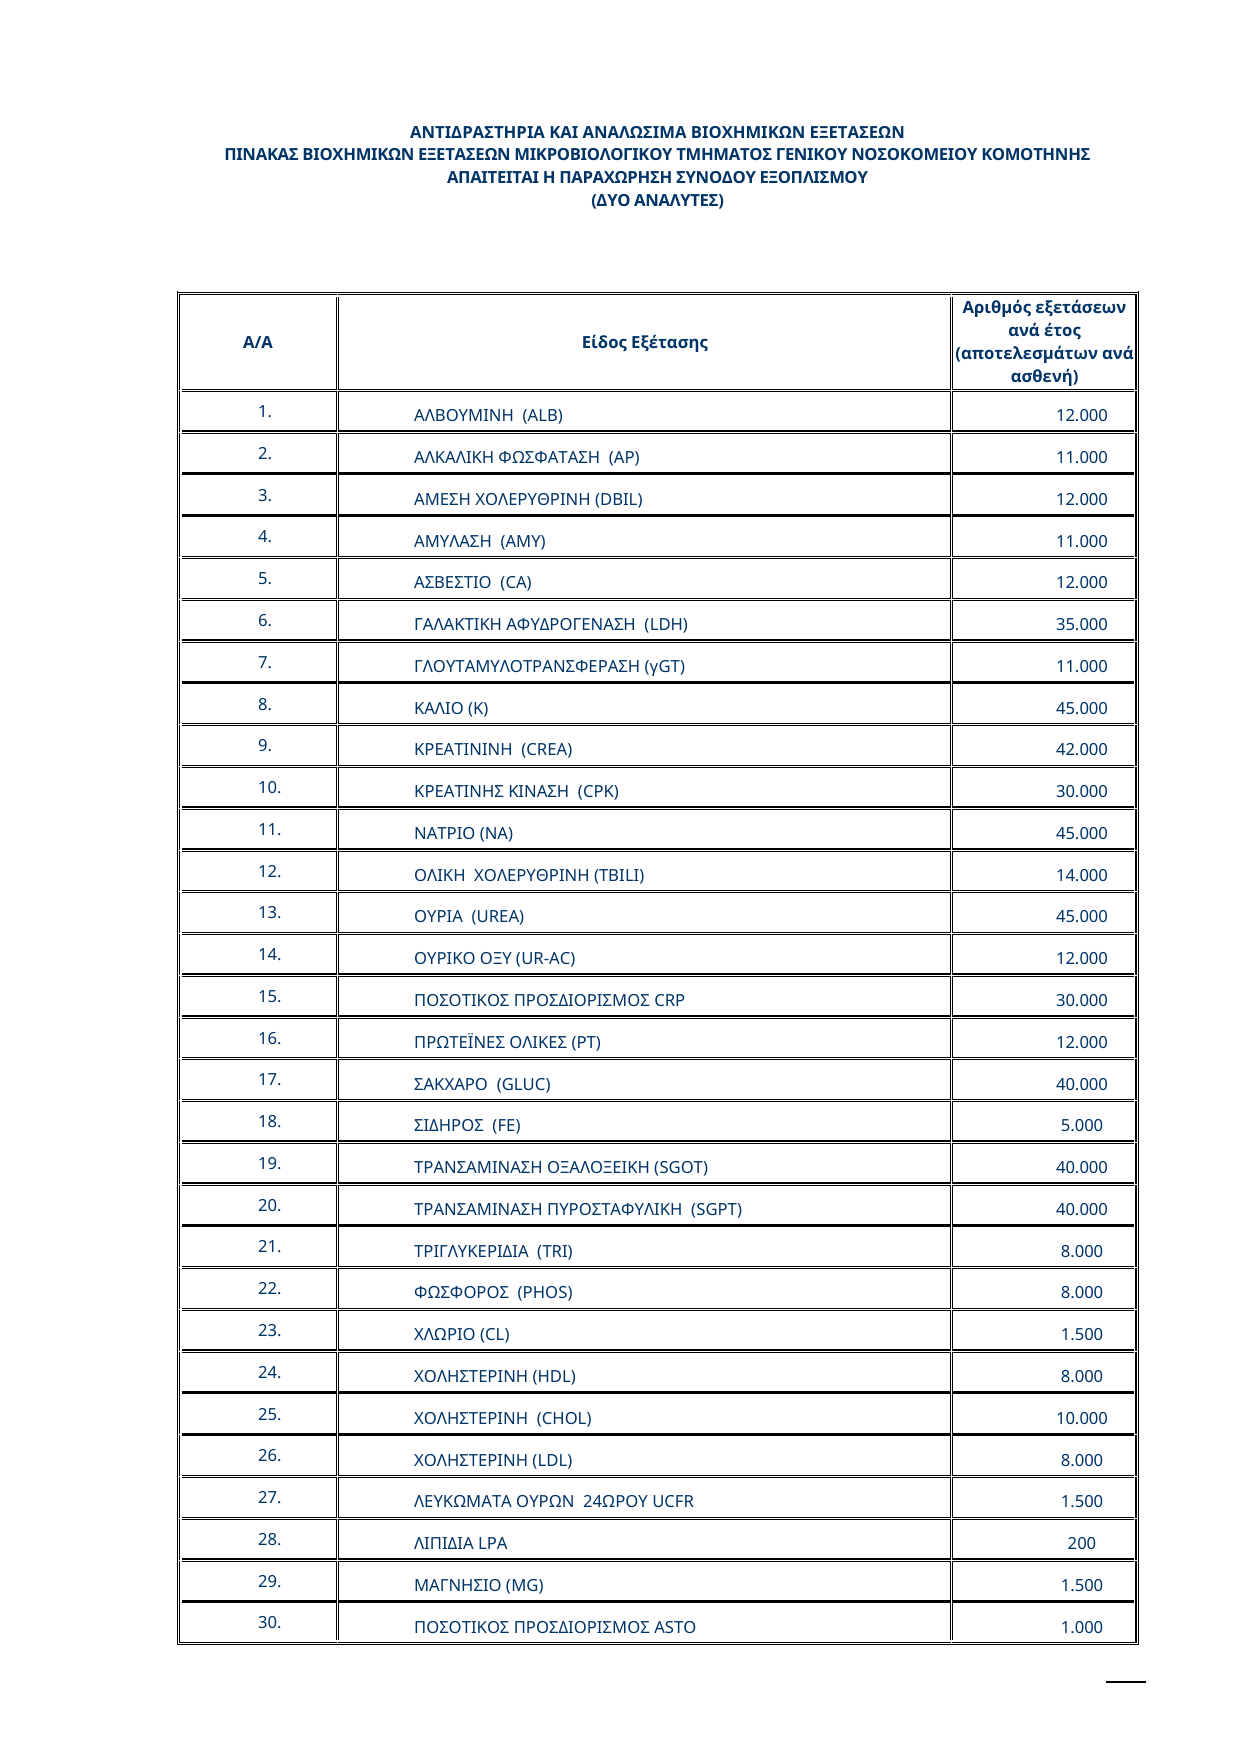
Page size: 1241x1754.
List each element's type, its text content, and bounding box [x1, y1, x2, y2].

table_cell 1.000 [952, 1600, 1135, 1642]
table_cell [178, 1266, 337, 1307]
table_cell [180, 1558, 336, 1600]
table_cell 5.000 [952, 1099, 1137, 1140]
table_cell 40.000 [953, 1182, 1136, 1224]
table_cell [180, 806, 336, 848]
table_header Αριθμός εξετάσεων ανά έτος (αποτελεσμάτων ανά ασθενή) [952, 295, 1135, 388]
table_cell XOΛΗΣΤΕΡΙΝΗ (HDL) [339, 1353, 950, 1391]
table_cell 45.000 [952, 890, 1137, 932]
table_cell 11.000 [953, 639, 1136, 681]
table_cell [178, 932, 337, 973]
table_cell ΤΡΑΝΣΑΜΙΝΑΣΗ ΠΥΡΟΣΤΑΦΥΛΙΚΗ (SGPT) [339, 1186, 950, 1224]
table_cell ΜΑΓΝΗΣΙΟ (MG) [339, 1562, 950, 1600]
table_cell ΣΙΔΗΡΟΣ (FE) [339, 1102, 950, 1140]
table_cell [180, 1475, 336, 1516]
table_cell 200 [953, 1516, 1136, 1558]
table_cell 1.500 [953, 1308, 1136, 1349]
table_cell OYΡΙΚΟ ΟΞΥ (UR-AC) [339, 935, 950, 973]
table_cell 30.000 [953, 973, 1136, 1015]
table_cell ΛΕΥΚΩΜΑΤΑ ΟΥΡΩΝ 24ΩΡΟΥ UCFR [339, 1478, 950, 1516]
table_cell [178, 1057, 337, 1099]
table_cell ΟΛΙΚΗ ΧΟΛΕΡΥΘΡΙΝΗ (ΤΒΙLI) [339, 852, 950, 890]
table_cell ΛΙΠΙΔΙΑ LPA [339, 1520, 950, 1558]
table_cell NΑΤΡΙΟ (ΝΑ) [339, 810, 950, 848]
table_cell ΧΟΛΗΣΤΕΡΙΝΗ (LDL) [339, 1436, 950, 1474]
table_cell [180, 598, 336, 639]
table_cell 42.000 [952, 723, 1137, 764]
table_cell 30.000 [953, 765, 1136, 806]
table_cell ΑΣΒΕΣΤΙΟ (CA) [339, 559, 950, 597]
table_cell [180, 1308, 336, 1349]
table_cell ΟΥΡΙΑ (UREA) [339, 893, 950, 932]
table_cell ΓΑΛΑΚΤΙΚΗ ΑΦΥΔΡΟΓΕΝΑΣΗ (LDH) [339, 601, 950, 639]
table_cell ΑΛΒΟΥΜΙΝΗ (ALB) [339, 392, 950, 430]
table_cell [178, 1433, 336, 1474]
table_cell 10.000 [953, 1391, 1135, 1433]
table_cell ΑΜΕΣΗ ΧΟΛΕΡΥΘΡΙΝΗ (DBIL) [339, 475, 950, 514]
table_cell [180, 430, 336, 472]
table_cell [180, 1516, 336, 1558]
table_cell ΤΡΙΓΛΥΚΕΡΙΔΙΑ (TRI) [339, 1227, 950, 1266]
table_cell [178, 1099, 337, 1140]
table_cell [180, 1349, 336, 1391]
table_cell 12.000 [953, 472, 1135, 514]
table_cell 8.000 [953, 1349, 1136, 1391]
table_cell 40.000 [953, 1140, 1136, 1182]
text ΠΙΝΑΚΑΣ ΒΙΟΧΗΜΙΚΩΝ ΕΞΕΤΑΣΕΩΝ ΜΙΚΡΟΒΙΟΛΟΓΙΚΟΥ ΤΜΗΜΑΤΟΣ ΓΕΝΙΚΟΥ ΝΟΣΟΚΟΜΕΙΟΥ ΚΟΜΟΤΗΝΗΣ [169, 143, 1146, 166]
table_cell [178, 556, 337, 597]
table_cell ΠΡΩΤΕΪΝΕΣ ΟΛΙΚΕΣ (ΡΤ) [339, 1019, 950, 1057]
table_cell ΑΜΥΛΑΣΗ (ΑΜΥ) [339, 517, 950, 556]
table_cell 45.000 [953, 806, 1136, 848]
table_cell 1.500 [953, 1558, 1136, 1600]
table_cell [180, 639, 336, 681]
table_cell ΓΛΟΥΤΑΜΥΛΟΤΡΑΝΣΦΕΡΑΣΗ (γGT) [339, 643, 950, 681]
table_cell 12.000 [952, 932, 1137, 973]
table_cell [180, 1224, 336, 1266]
table_cell ΠΟΣΟΤΙΚΟΣ ΠΡΟΣΔΙΟΡΙΣΜΟΣ CRP [339, 977, 950, 1015]
table_cell 8.000 [953, 1224, 1135, 1266]
table_cell [180, 1015, 336, 1057]
table_cell 12.000 [953, 389, 1136, 430]
table_cell [178, 890, 337, 932]
table_cell 11.000 [953, 514, 1135, 556]
table_cell ΑΛΚΑΛΙΚΗ ΦΩΣΦΑΤΑΣΗ (ΑΡ) [339, 434, 950, 472]
table_cell [180, 848, 336, 890]
table_cell 1.500 [953, 1475, 1136, 1516]
table_cell [178, 723, 337, 764]
table_cell ΧΛΩΡΙΟ (CL) [339, 1311, 950, 1349]
table_cell [180, 1140, 336, 1182]
table_cell ΣΑΚΧΑΡΟ (GLUC) [339, 1060, 950, 1099]
table_cell ΧΟΛΗΣΤΕΡΙΝΗ (CHOL) [339, 1394, 950, 1433]
text (ΔΥΟ ΑΝΑΛΥΤΕΣ) [169, 188, 1146, 211]
table_cell ΚΑΛΙΟ (Κ) [339, 684, 950, 723]
table_cell [180, 973, 336, 1015]
text ΑΠΑΙΤΕΙΤΑΙ Η ΠΑΡΑΧΩΡΗΣΗ ΣΥΝΟΔΟΥ ΕΞΟΠΛΙΣΜΟΥ [169, 166, 1146, 188]
table_cell 35.000 [953, 598, 1136, 639]
table_cell ΠΟΣΟΤΙΚΟΣ ΠΡΟΣΔΙΟΡΙΣΜΟΣ ASTO [338, 1603, 952, 1642]
title ΑΝΤΙΔΡΑΣΤΗΡΙΑ ΚΑΙ ΑΝΑΛΩΣΙΜΑ ΒΙΟΧΗΜΙΚΩΝ ΕΞΕΤΑΣΕΩΝ [169, 120, 1146, 143]
table_cell [180, 1600, 337, 1642]
table_cell 12.000 [952, 556, 1137, 597]
table_cell [180, 514, 336, 556]
table_cell [180, 389, 336, 430]
table_cell [180, 1391, 336, 1433]
table_cell ΦΩΣΦΟΡΟΣ (ΡΗΟS) [339, 1269, 950, 1307]
table_cell 14.000 [953, 848, 1136, 890]
table_cell ΤΡΑΝΣΑΜΙΝΑΣΗ ΟΞΑΛΟΞΕΙΚΗ (SGOT) [339, 1144, 950, 1182]
table_header Α/Α [180, 295, 337, 388]
table_cell 11.000 [953, 430, 1136, 472]
table_cell 12.000 [953, 1015, 1136, 1057]
table_cell KΡΕΑΤΙΝΗΣ ΚΙΝΑΣΗ (CPK) [339, 768, 950, 806]
table_cell 40.000 [952, 1057, 1137, 1099]
table_cell ΚΡΕΑΤΙΝΙΝΗ (CREA) [339, 726, 950, 764]
table_cell 45.000 [953, 681, 1135, 723]
table_cell 8.000 [953, 1433, 1137, 1474]
table_cell [180, 681, 336, 723]
table_cell 8.000 [952, 1266, 1137, 1307]
table_cell [180, 472, 336, 514]
table_header Είδος Εξέτασης [338, 295, 952, 388]
table_cell [180, 765, 336, 806]
table_cell [180, 1182, 336, 1224]
